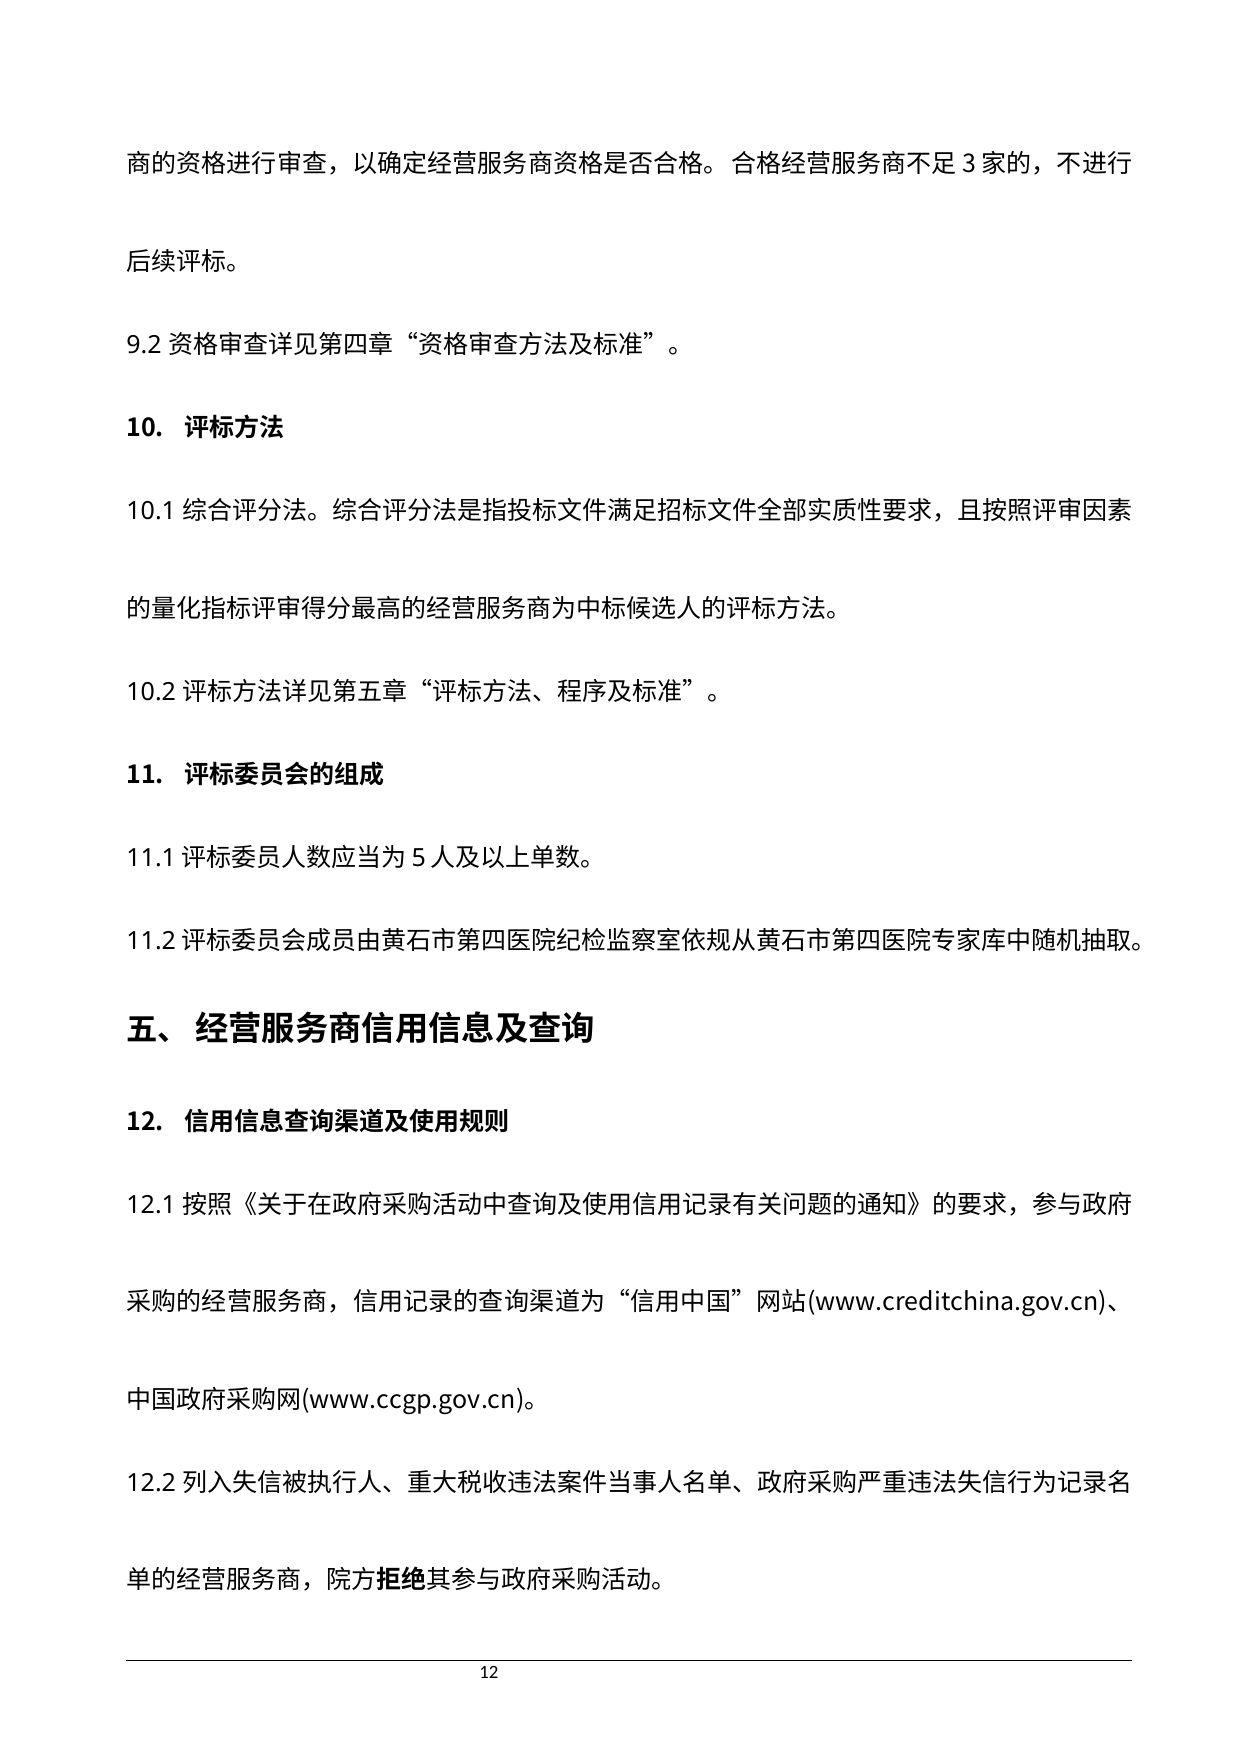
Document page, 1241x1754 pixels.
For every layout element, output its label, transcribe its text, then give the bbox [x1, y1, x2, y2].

subtitle 经营服务商信用信息及查询 [126, 994, 1132, 1059]
text 10.1 综合评分法。综合评分法是指投标文件满足招标文件全部实质性要求，且按照评审因素的量化指标评审得分最高的经营服务商为中标候选人的评标方法。 [126, 476, 1132, 639]
text 11.2评标委员会成员由黄石市第四医院纪检监察室依规从黄石市第四医院专家库中随机抽取。 [126, 906, 1132, 971]
text 10.2 评标方法详见第五章“评标方法、程序及标准”。 [126, 657, 1132, 722]
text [126, 129, 1132, 292]
list 评标委员会的组成 [126, 740, 1132, 805]
list 信用信息查询渠道及使用规则 [126, 1087, 1132, 1152]
text 9.2 资格审查详见第四章“资格审查方法及标准”。 [126, 310, 1132, 375]
list 评标方法 [126, 393, 1132, 458]
text 11.1 评标委员人数应当为5人及以上单数。 [126, 823, 1132, 888]
text 12.1 按照《关于在政府采购活动中查询及使用信用记录有关问题的通知》的要求，参与政府采购的经营服务商，信用记录的查询渠道为“信用中国”网站(www.creditchina.gov.cn)、中国政府采购网(www.ccgp.gov.cn)。 [126, 1170, 1132, 1430]
text 12.2 列入失信被执行人、重大税收违法案件当事人名单、政府采购严重违法失信行为记录名单的经营服务商，院方拒绝其参与政府采购活动。 [126, 1448, 1132, 1611]
